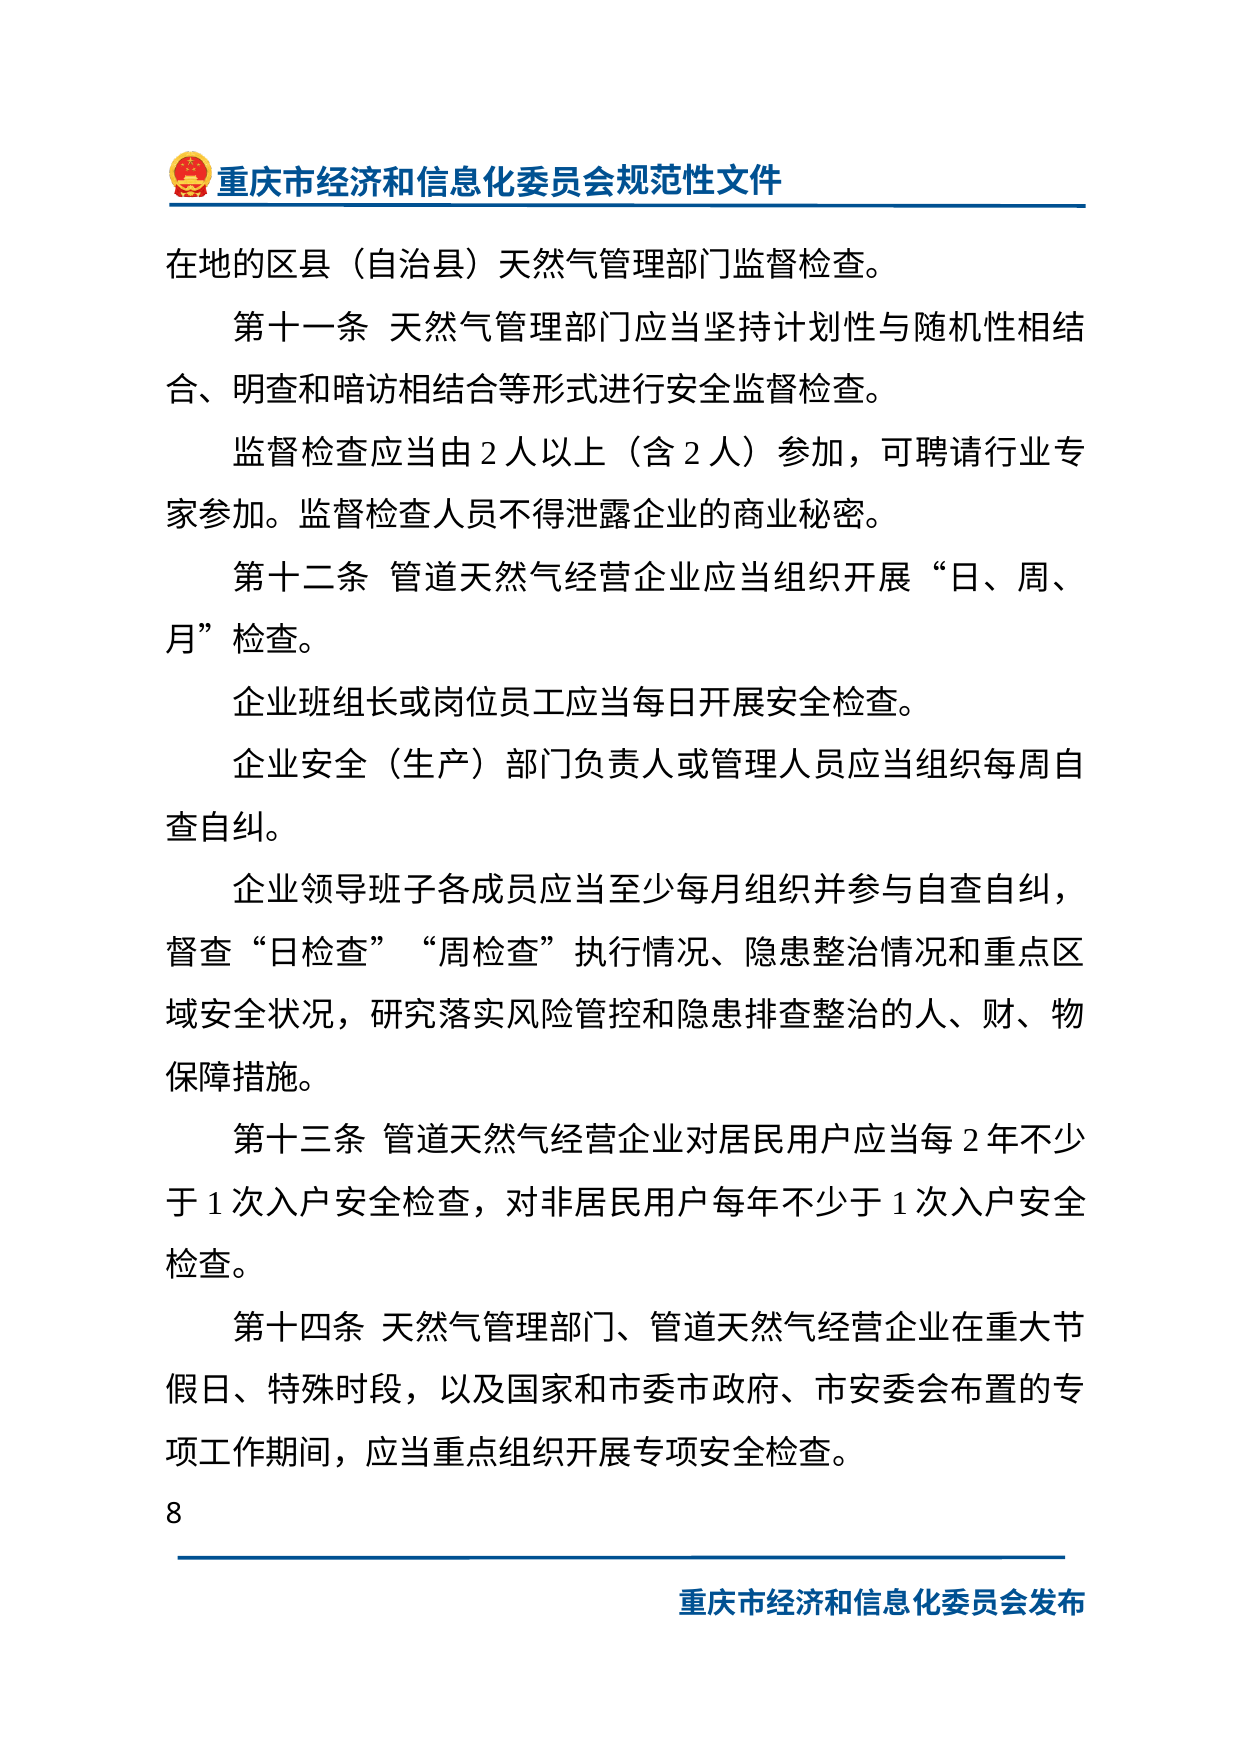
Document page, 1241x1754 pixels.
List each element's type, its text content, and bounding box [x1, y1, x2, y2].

picture [165, 149, 216, 201]
text 企业班组长或岗位员工应当每日开展安全检查。 [165, 664, 1087, 727]
text 企业登记注册地与经营活动所在地、管道天然气设施所在地不一致的企业，由企业经营活动所在地、管道天然气设施所在地的区县（自治县）天然气管理部门监督检查。 [165, 227, 1087, 289]
text 第十四条 天然气管理部门、管道天然气经营企业在重大节假日、特殊时段，以及国家和市委市政府、市安委会布置的专项工作期间，应当重点组织开展专项安全检查。 [165, 1289, 1087, 1477]
text 第十二条 管道天然气经营企业应当组织开展“日、周、月”检查。 [165, 539, 1087, 664]
text 监督检查应当由2人以上（含2人）参加，可聘请行业专家参加。监督检查人员不得泄露企业的商业秘密。 [165, 414, 1087, 539]
text 第十三条 管道天然气经营企业对居民用户应当每2年不少于1次入户安全检查，对非居民用户每年不少于1次入户安全检查。 [165, 1102, 1087, 1289]
text 企业领导班子各成员应当至少每月组织并参与自查自纠，督查“日检查”“周检查”执行情况、隐患整治情况和重点区域安全状况，研究落实风险管控和隐患排查整治的人、财、物保障措施。 [165, 852, 1087, 1102]
text 企业安全（生产）部门负责人或管理人员应当组织每周自查自纠。 [165, 727, 1087, 852]
text 第十一条 天然气管理部门应当坚持计划性与随机性相结合、明查和暗访相结合等形式进行安全监督检查。 [165, 289, 1087, 414]
